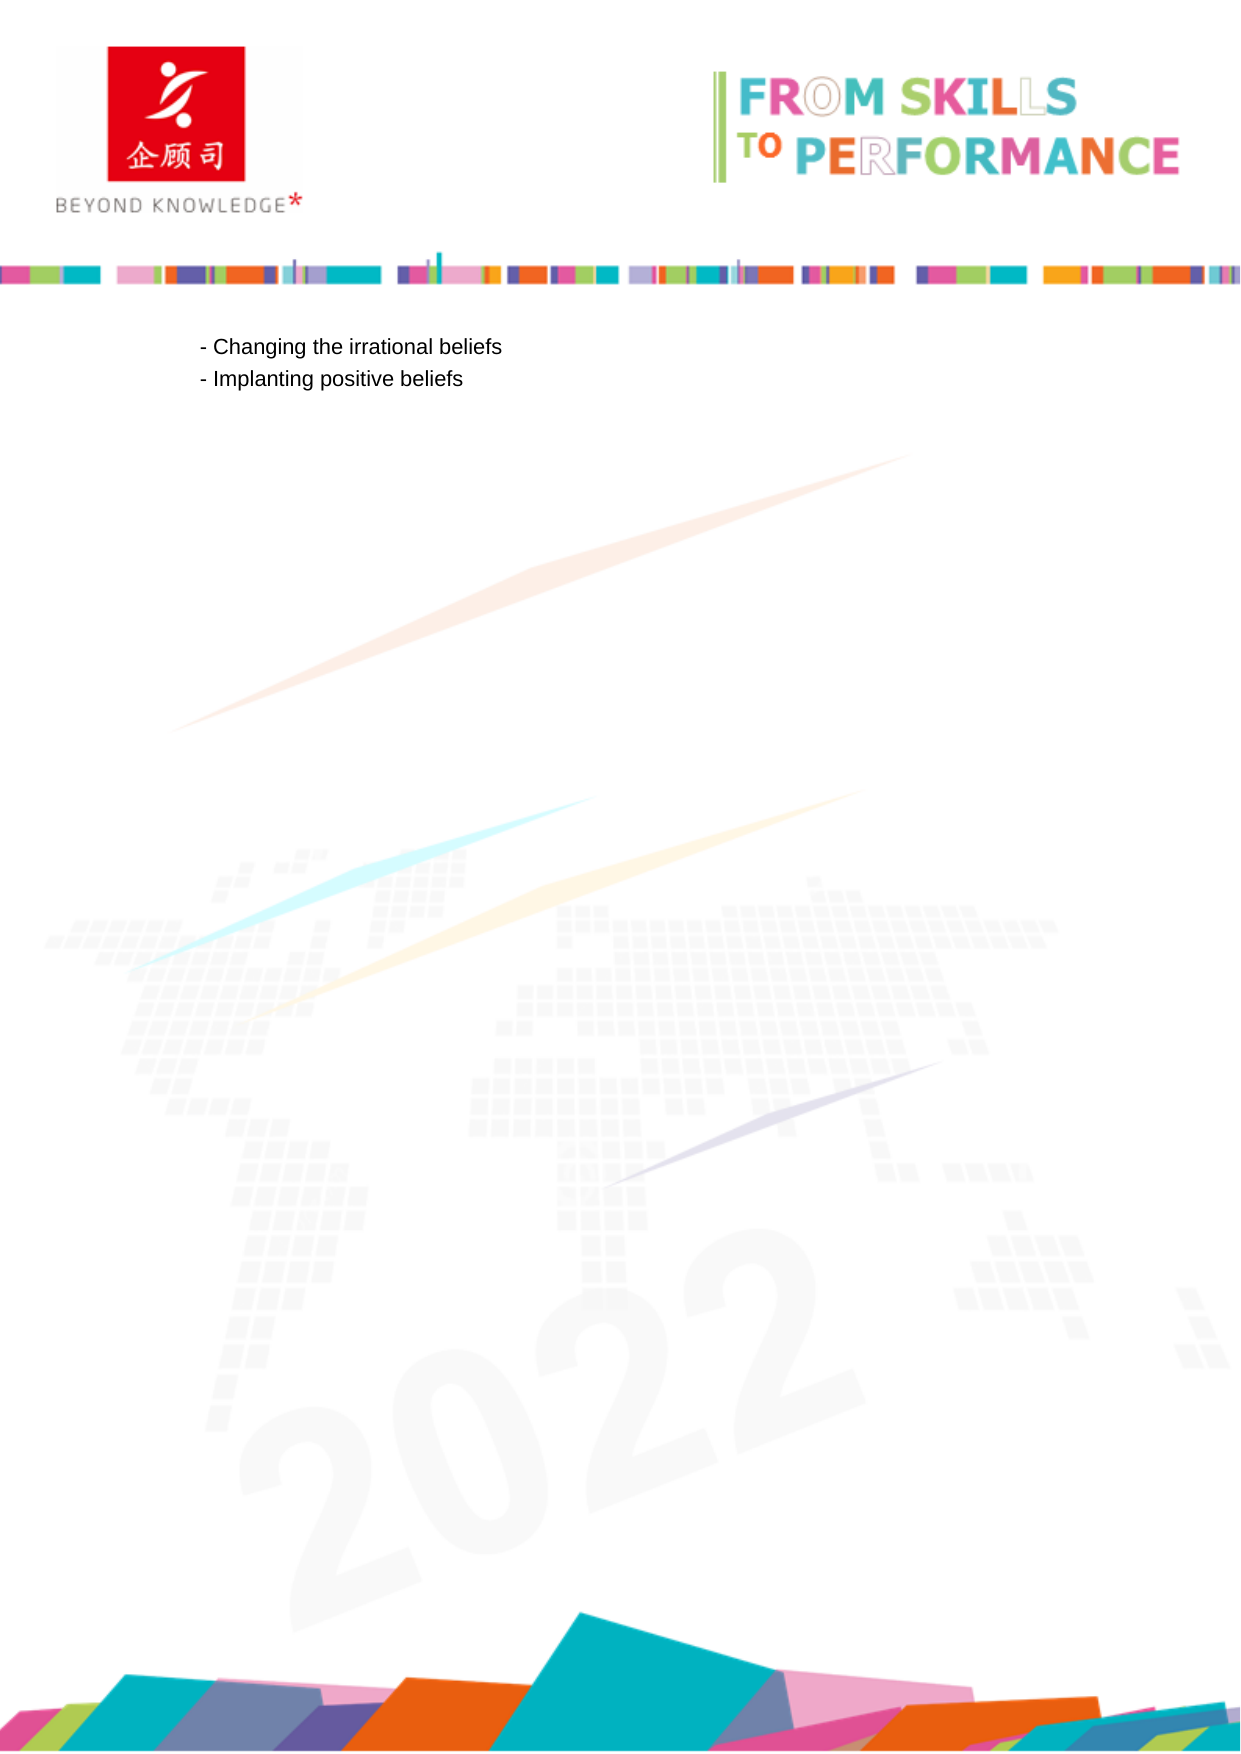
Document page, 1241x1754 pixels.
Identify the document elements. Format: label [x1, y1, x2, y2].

text [187, 330, 1053, 395]
picture [0, 0, 1241, 1754]
